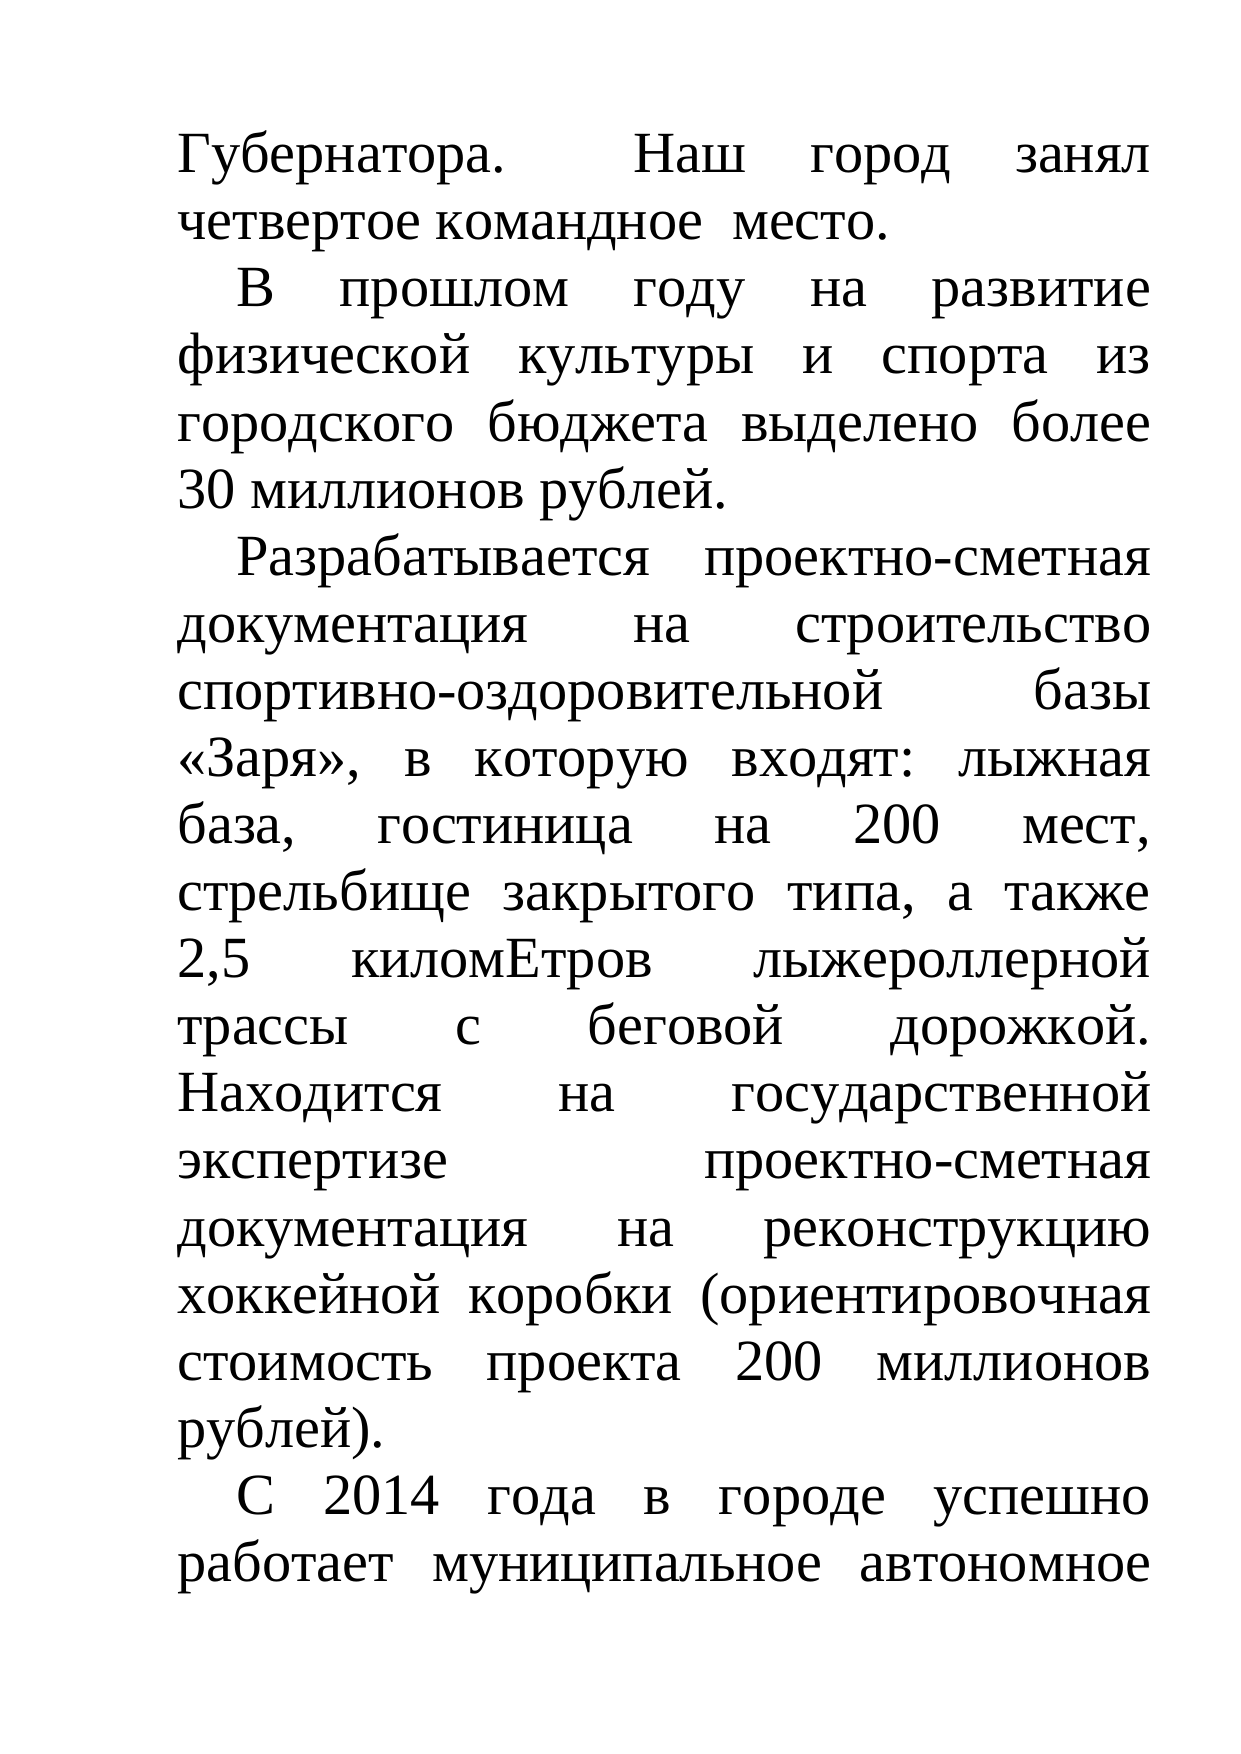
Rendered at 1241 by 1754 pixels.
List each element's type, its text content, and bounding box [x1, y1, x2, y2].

text Разрабатывается проектно-сметная документация на строительство спортивно-оздоровительной базы «Заря», в которую входят: лыжная база, гостиница на 200 мест, стрельбище закрытого типа, а также 2,5 киломЕтров лыжероллерной трассы с беговой дорожкой. Находится на государственной экспертизе проектно-сметная документация на реконструкцию хоккейной коробки (ориентировочная стоимость проекта 200 миллионов рублей). [177, 521, 1152, 1460]
text В прошлом году на развитие физической культуры и спорта из городского бюджета выделено более 30 миллионов рублей. [177, 252, 1152, 521]
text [177, 118, 1152, 252]
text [177, 1460, 1152, 1594]
